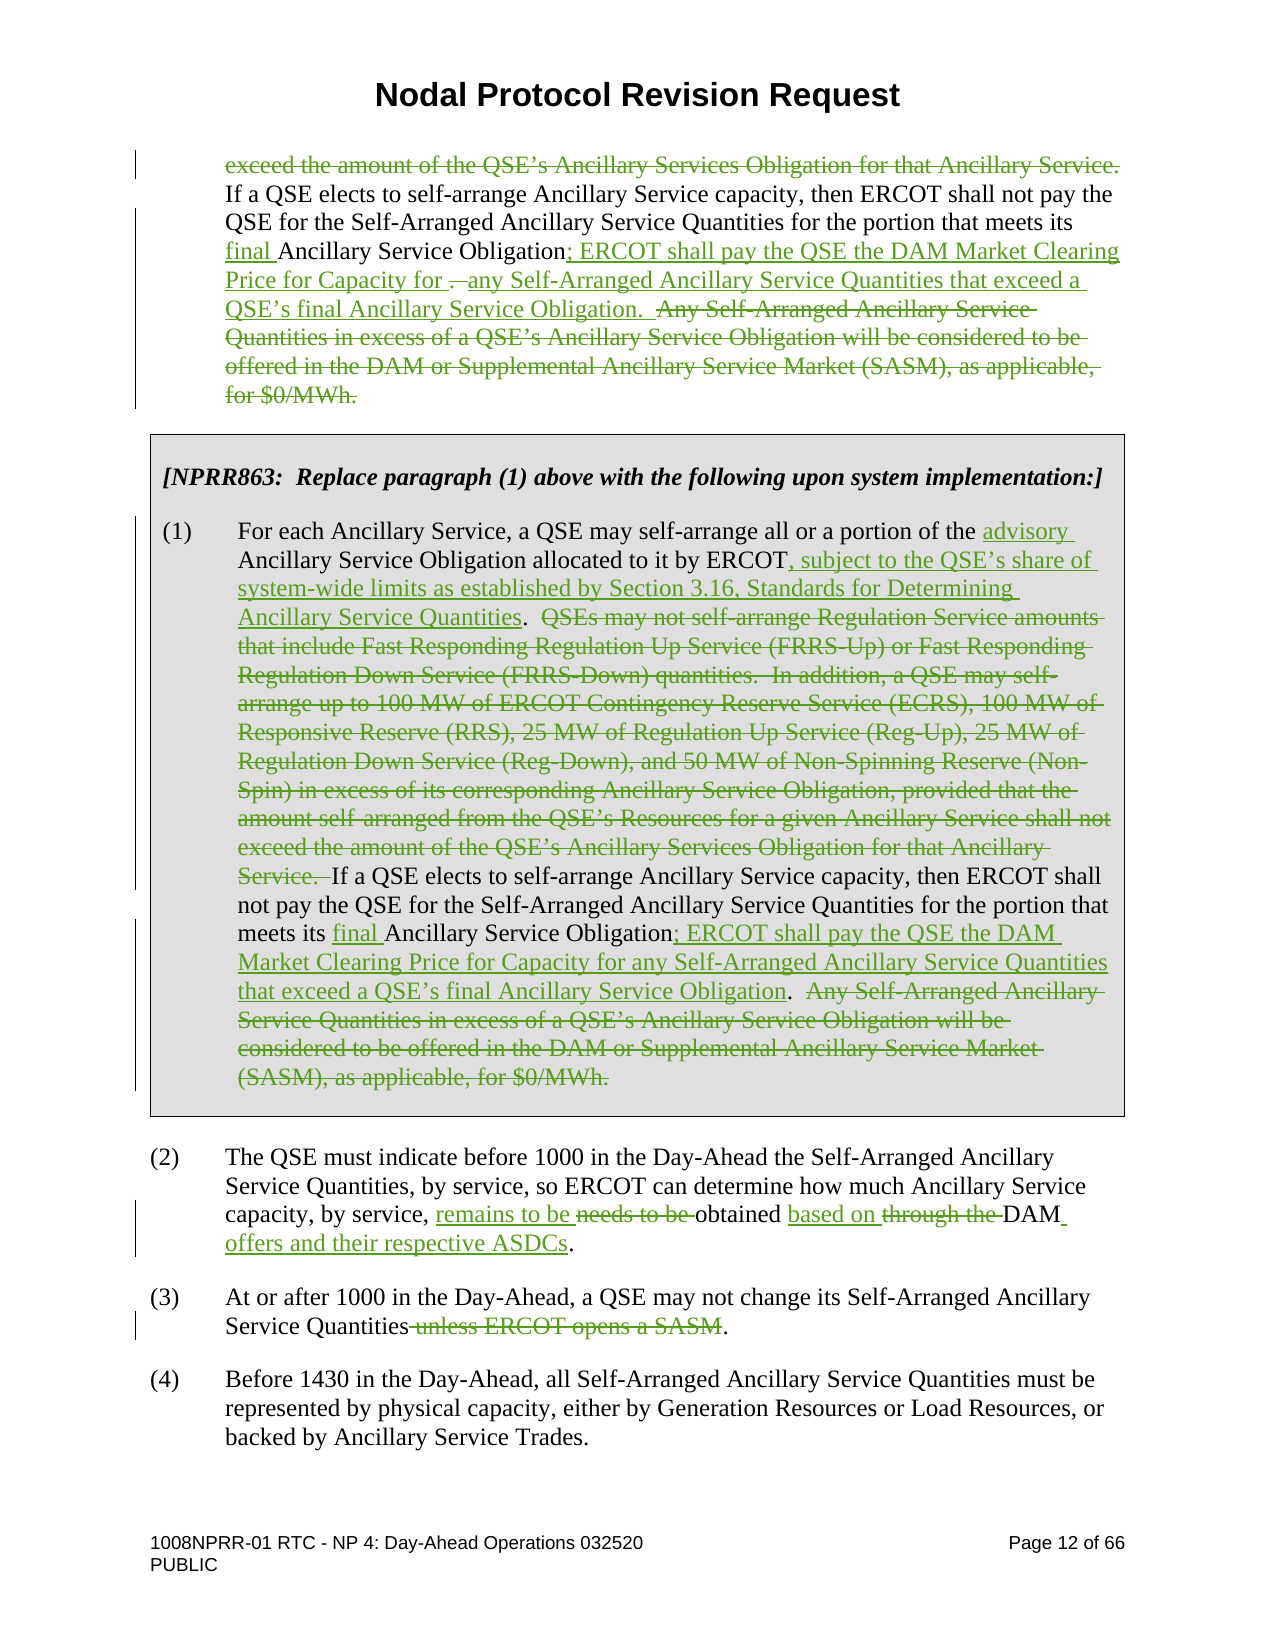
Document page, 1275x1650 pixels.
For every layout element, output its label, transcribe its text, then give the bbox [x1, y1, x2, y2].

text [150, 150, 1125, 409]
text (3) At or after 1000 in the Day-Ahead, a QSE may not change its Self-Arranged Ancillary Service Quantities. [150, 1282, 1125, 1339]
text (2) The QSE must indicate before 1000 in the Day-Ahead the Self-Arranged Ancillary Service Quantities, by service, so ERCOT can determine how much Ancillary Service capacity, by service, obtained DAM. [150, 1142, 1125, 1257]
text (4) Before 1430 in the Day-Ahead, all Self-Arranged Ancillary Service Quantities must be represented by physical capacity, either by Generation Resources or Load Resources, or backed by Ancillary Service Trades. [150, 1364, 1125, 1451]
table_header [NPRR863: Replace paragraph (1) above with the following upon system implementation:] (1) For each Ancillary Service, a QSE may self-arrange all or a portion of the Ancillary Service Obligation allocated to it by ERCOT. If a QSE elects to self-arrange Ancillary Service capacity, then ERCOT shall not pay the QSE for the Self-Arranged Ancillary Service Quantities for the portion that meets its Ancillary Service Obligation. [151, 435, 1124, 1116]
